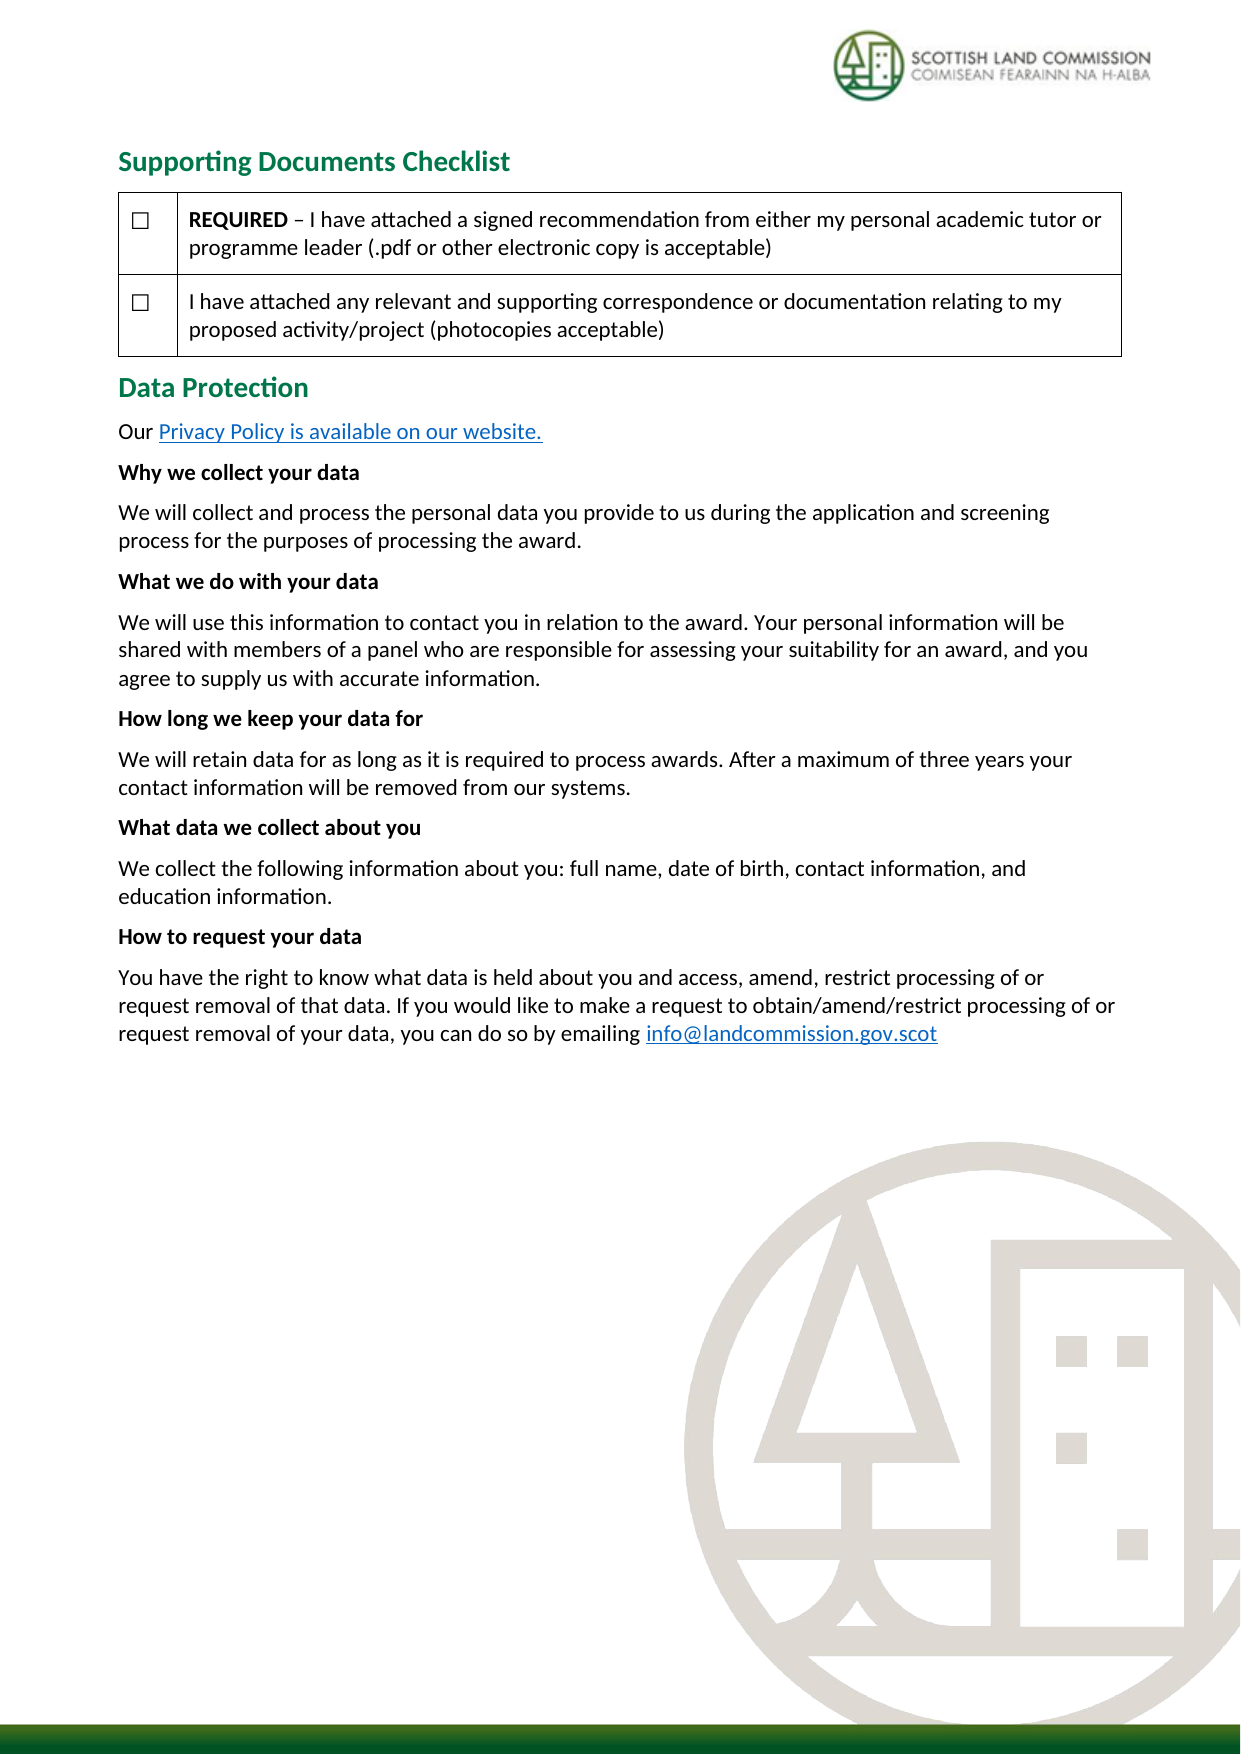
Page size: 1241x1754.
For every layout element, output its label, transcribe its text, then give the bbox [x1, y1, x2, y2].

text What data we collect about you [118, 813, 1122, 841]
text Our Privacy Policy is available on our website. [118, 417, 1122, 446]
text Supporting Documents Checklist [118, 143, 1122, 179]
text How to request your data [118, 922, 1122, 950]
text How long we keep your data for [118, 704, 1122, 732]
picture [833, 29, 1152, 103]
text We collect the following information about you: full name, date of birth, contact information, and education information. [118, 854, 1122, 910]
text Data Protection [118, 369, 1122, 405]
table_header REQUIRED – I have attached a signed recommendation from either my personal academic tutor or programme leader (.pdf or other electronic copy is acceptable) [178, 193, 1121, 274]
text Why we collect your data [118, 458, 1122, 486]
text You have the right to know what data is held about you and access, amend, restrict processing of or request removal of that data. If you would like to make a request to obtain/amend/restrict processing of or request removal of your data, you can do so by emailing info@landcommission.gov.scot [118, 963, 1122, 1047]
text We will retain data for as long as it is required to process awards. After a maximum of three years your contact information will be removed from our systems. [118, 745, 1122, 801]
picture [0, 1139, 1241, 1754]
table_cell I have attached any relevant and supporting correspondence or documentation relating to my proposed activity/project (photocopies acceptable) [178, 275, 1121, 356]
text We will collect and process the personal data you provide to us during the application and screening process for the purposes of processing the award. [118, 498, 1122, 554]
text We will use this information to contact you in relation to the award. Your personal information will be shared with members of a panel who are responsible for assessing your suitability for an award, and you agree to supply us with accurate information. [118, 608, 1122, 692]
text What we do with your data [118, 567, 1122, 595]
